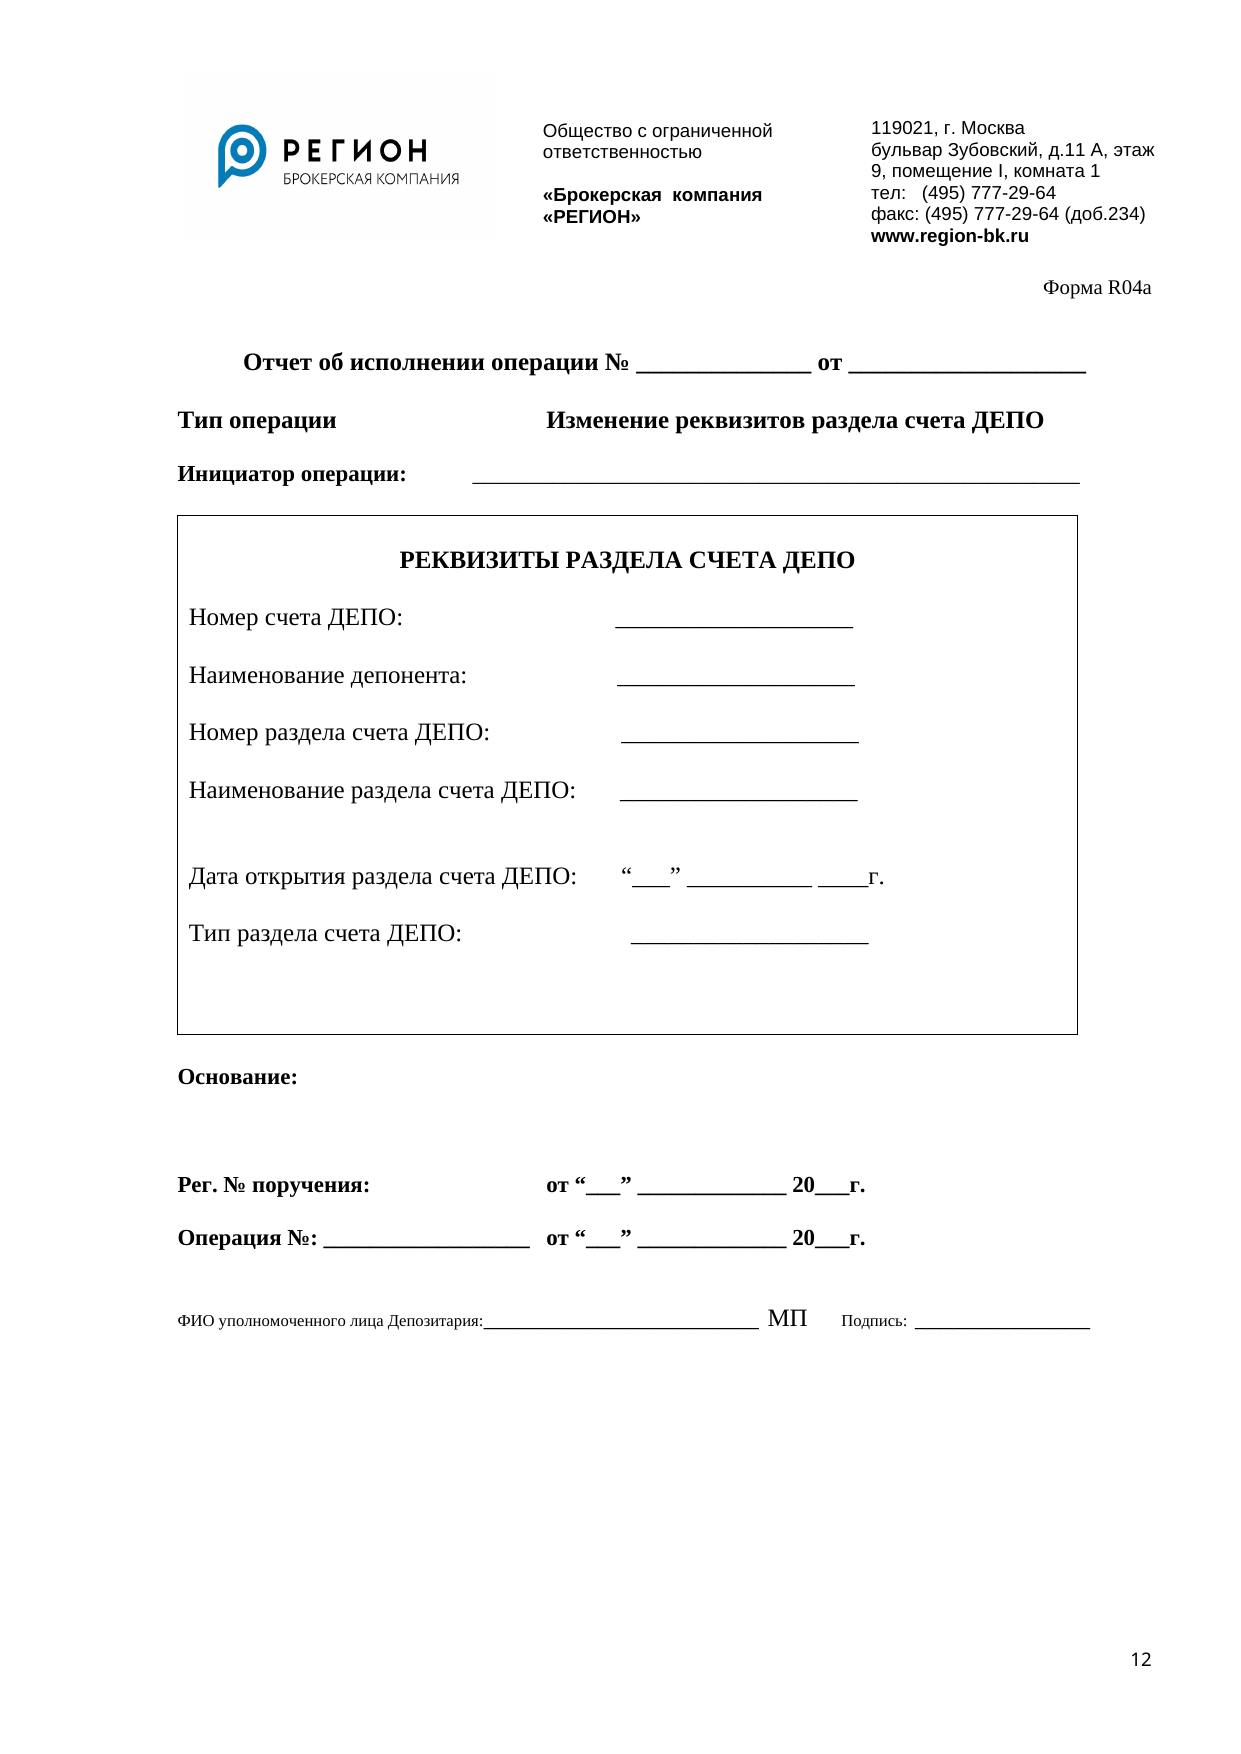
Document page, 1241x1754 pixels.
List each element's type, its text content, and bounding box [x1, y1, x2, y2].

text Операция №: __________________ от “___” _____________ 20___г. [177, 1224, 1152, 1250]
text Форма R04a [177, 275, 1152, 299]
text Основание: [177, 1063, 1152, 1090]
text Рег. № поручения: от “___” _____________ 20___г. [177, 1171, 1152, 1197]
text ФИО уполномоченного лица Депозитария:______________________ МП Подпись: ______________ [177, 1303, 1152, 1332]
text Отчет об исполнении операции № ______________ от ___________________ [177, 347, 1152, 376]
text Инициатор операции: _____________________________________________________ [177, 460, 1152, 486]
picture [183, 73, 498, 239]
table_header РЕКВИЗИТЫ РАЗДЕЛА СЧЕТА ДЕПО Номер счета ДЕПО: ___________________ Наименование депонента: ___________________ Номер раздела счета ДЕПО: ___________________ Наименование раздела счета ДЕПО: ___________________ Дата открытия раздела счета ДЕПО: “___” __________ ____г. Тип раздела счета ДЕПО: ___________________ [178, 516, 1077, 1033]
text Тип операции Изменение реквизитов раздела счета ДЕПО [177, 405, 1152, 433]
